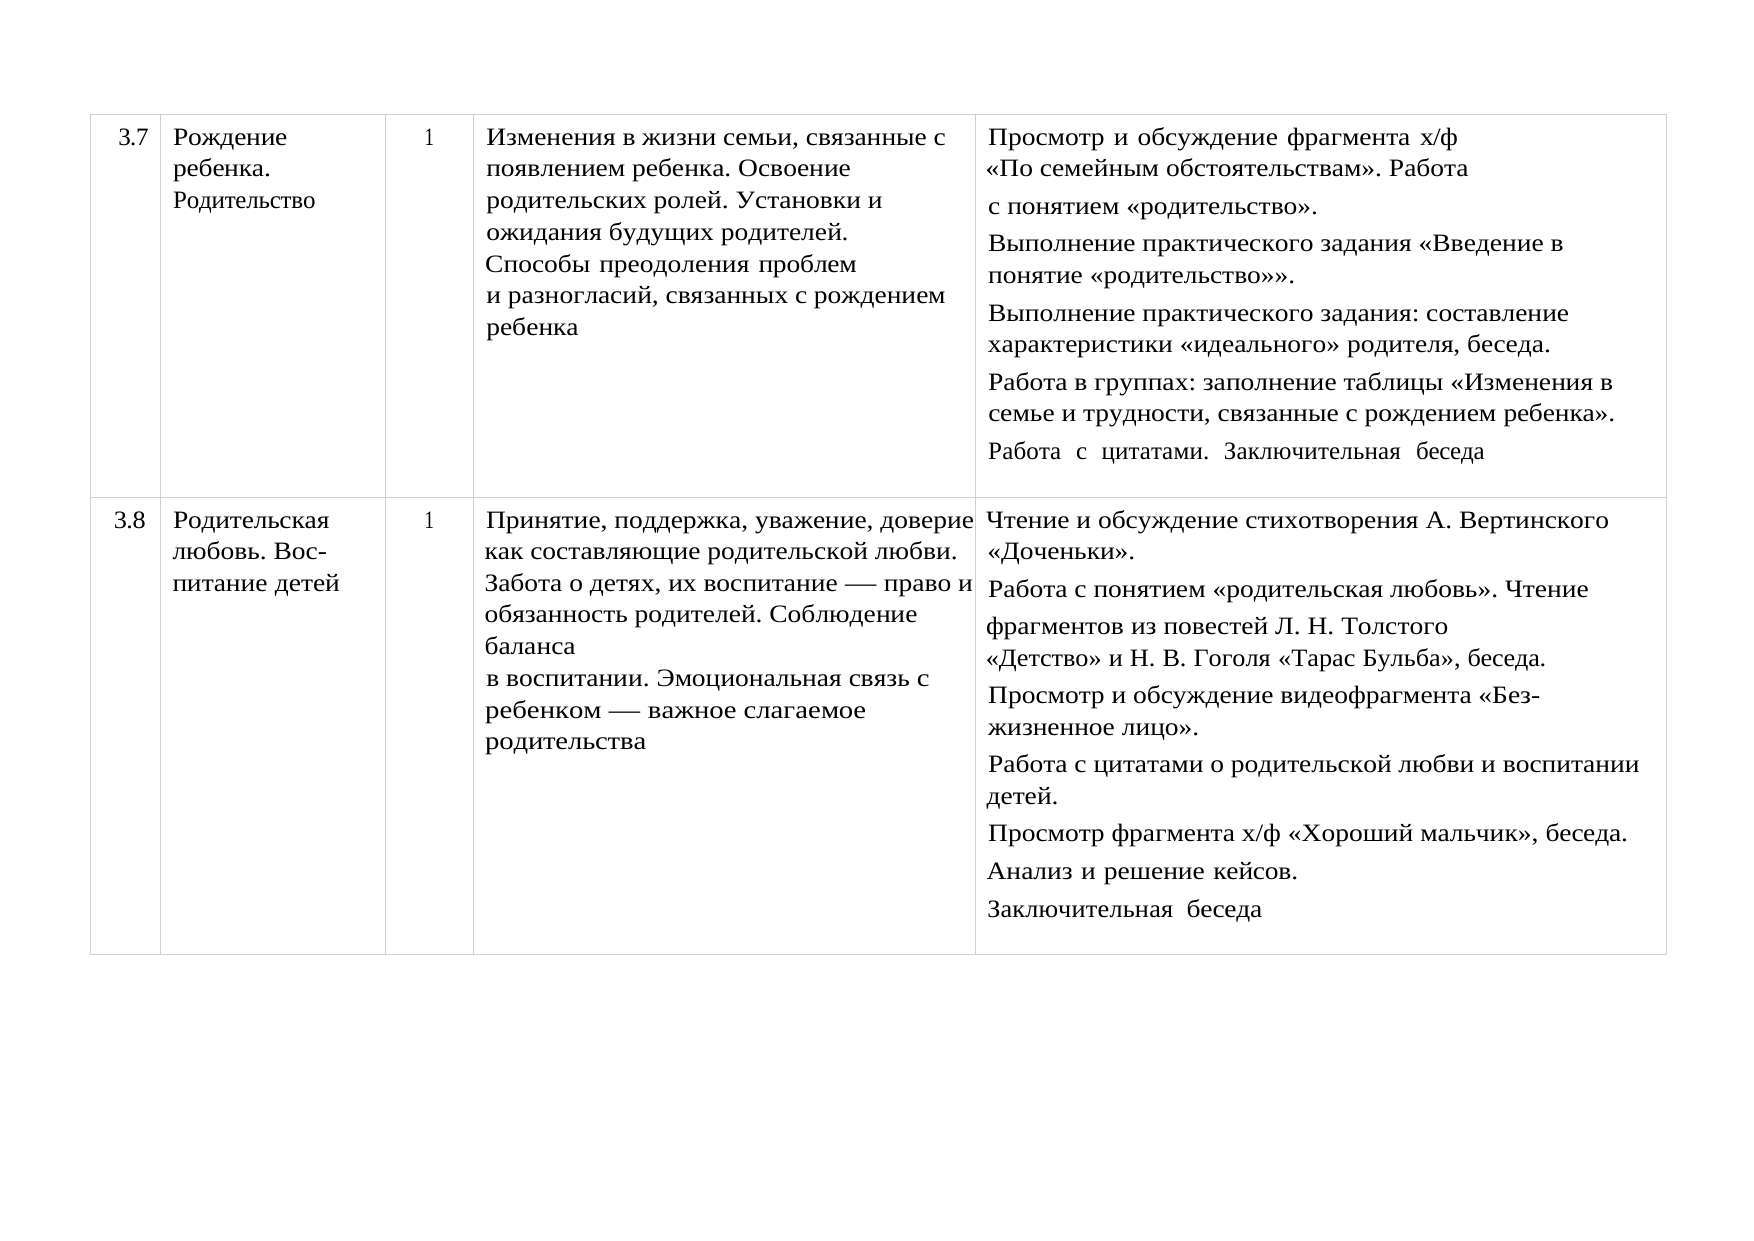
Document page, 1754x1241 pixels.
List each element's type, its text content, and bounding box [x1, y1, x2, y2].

table_header 1 [386, 115, 473, 497]
table_header Рождение ребенка. Родительство [161, 115, 385, 497]
table_cell 1 [386, 498, 473, 954]
table_cell 3.8 [91, 498, 160, 954]
table_cell Чтение и обсуждение стихотворения А. Вертинского «Доченьки». Работа с понятием «родительская любовь». Чтение фрагментов из повестей Л. Н. Толстого «Детство» и Н. В. Гоголя «Тарас Бульба», беседа. Просмотр и обсуждение видеофрагмента «Без- жизненное лицо». Работа с цитатами о родительской любви и воспитании детей. Просмотр фрагмента х/ф «Хороший мальчик», беседа. Анализ и решение кейсов. Заключительная беседа [976, 498, 1666, 954]
table_cell Принятие, поддержка, уважение, доверие как составляющие родительской любви. Забота о детях, их воспитание — право и обязанность родителей. Соблюдение баланса в воспитании. Эмоциональная связь с ребенком — важное слагаемое родительства [474, 498, 975, 954]
table_header Изменения в жизни семьи, связанные с появлением ребенка. Освоение родительских ролей. Установки и ожидания будущих родителей. Способы преодоления проблем и разногласий, связанных с рождением ребенка [474, 115, 975, 497]
table_header 3.7 [91, 115, 160, 497]
table_header Просмотр и обсуждение фрагмента х/ф «По семейным обстоятельствам». Работа с понятием «родительство». Выполнение практического задания «Введение в понятие «родительство»». Выполнение практического задания: составление характеристики «идеального» родителя, беседа. Работа в группах: заполнение таблицы «Изменения в семье и трудности, связанные с рождением ребенка». Работа с цитатами. Заключительная беседа [976, 115, 1666, 497]
table_cell Родительская любовь. Вос- питание детей [161, 498, 385, 954]
